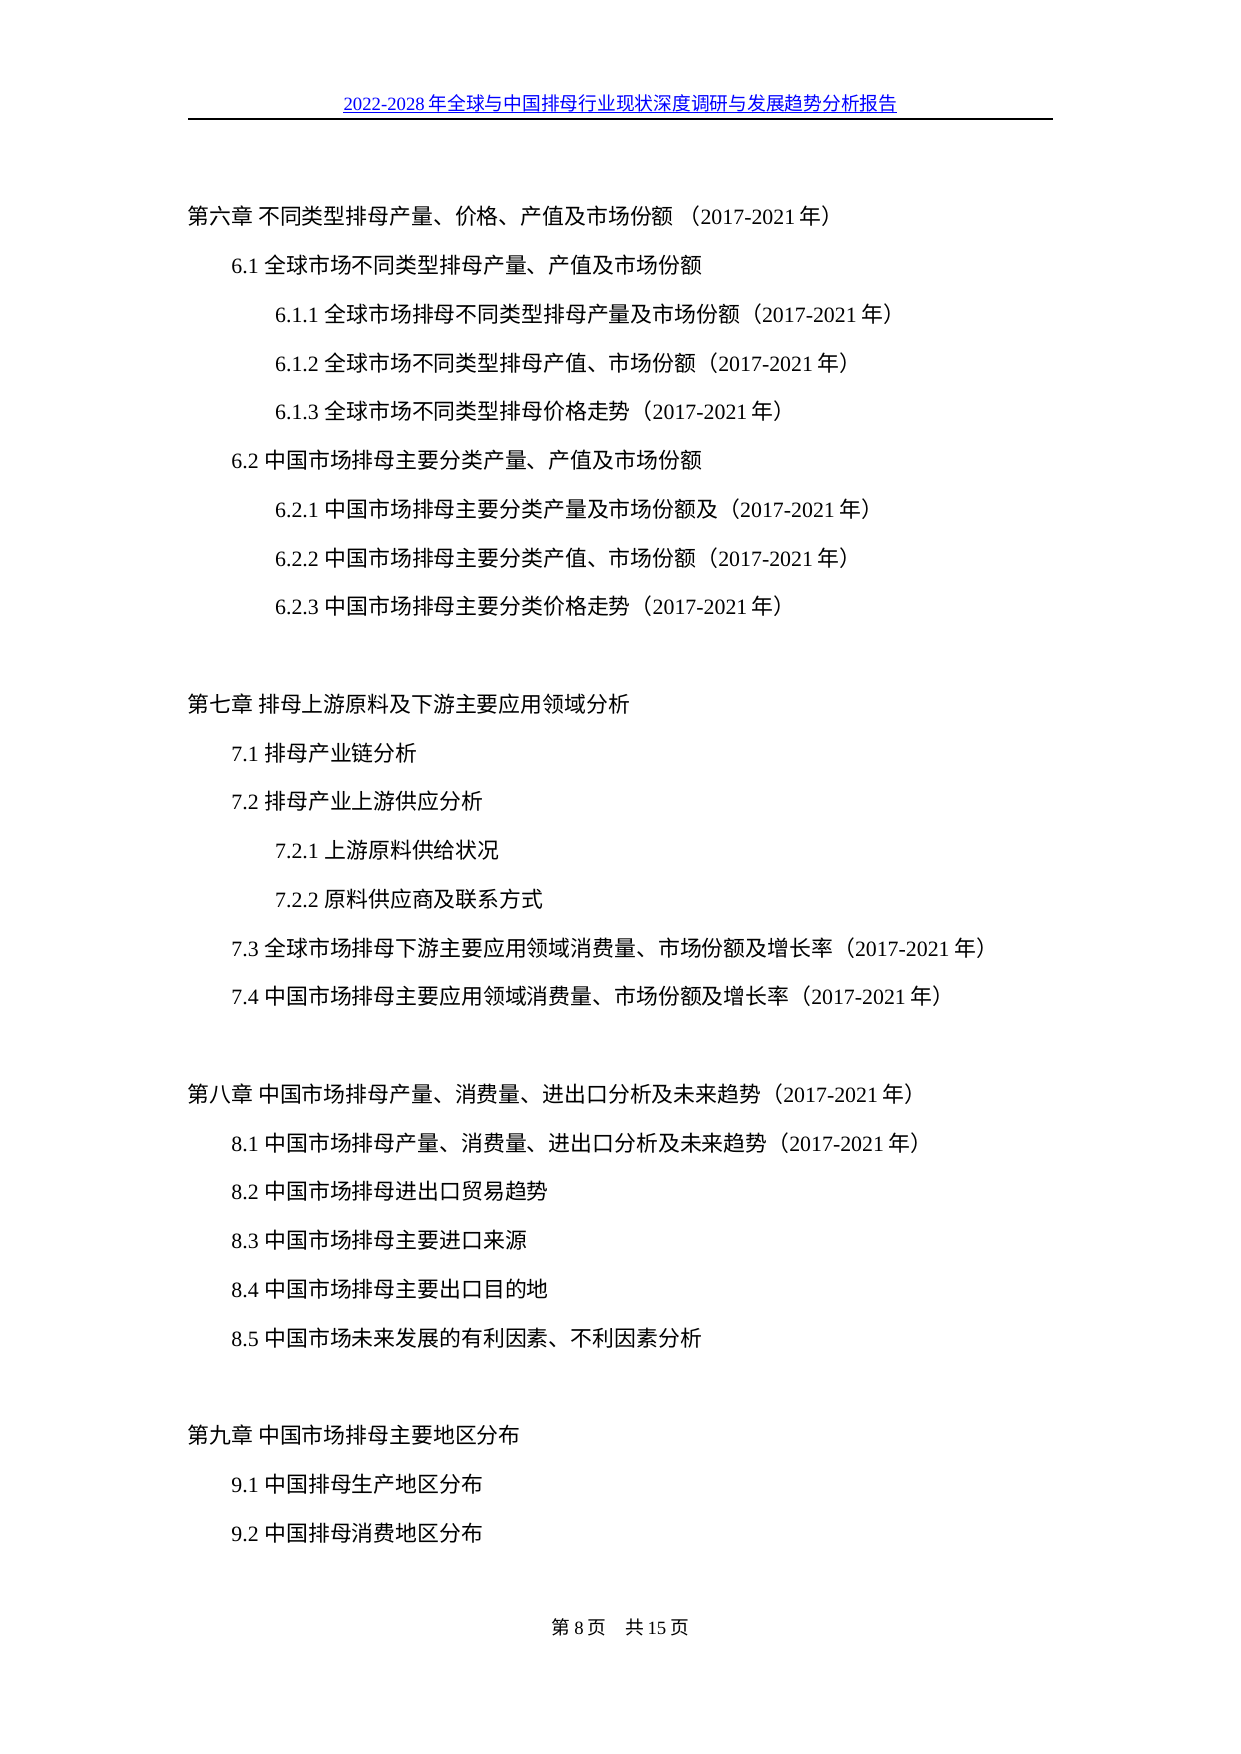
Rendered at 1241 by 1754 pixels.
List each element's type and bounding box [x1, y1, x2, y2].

text [187, 150, 1053, 1548]
